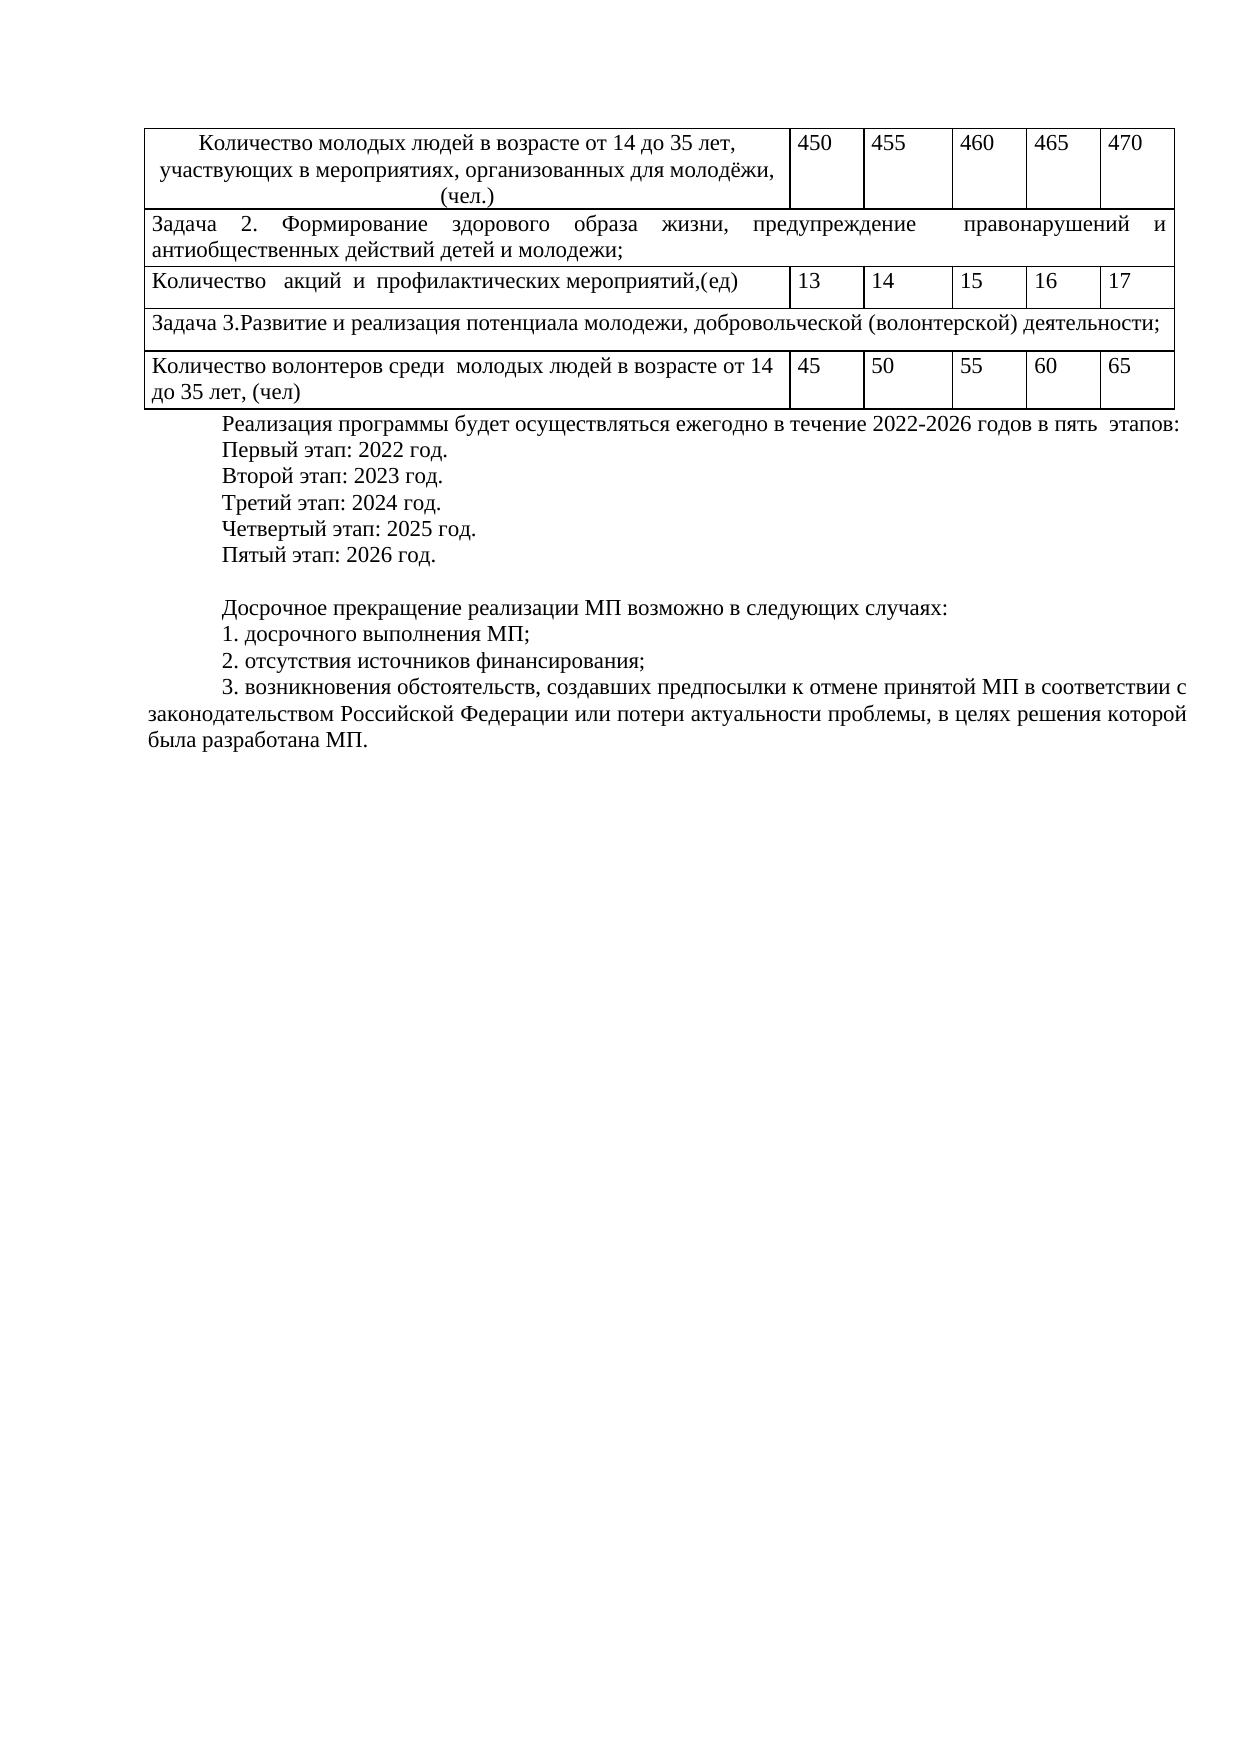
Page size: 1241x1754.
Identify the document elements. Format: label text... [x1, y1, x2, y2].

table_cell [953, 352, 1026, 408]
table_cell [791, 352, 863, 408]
text Пятый этап: 2026 год. [148, 541, 1189, 568]
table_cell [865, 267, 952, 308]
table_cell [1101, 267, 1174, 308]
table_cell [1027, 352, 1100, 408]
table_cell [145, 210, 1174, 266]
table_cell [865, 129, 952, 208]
text Досрочное прекращение реализации МП возможно в следующих случаях: [148, 594, 1189, 621]
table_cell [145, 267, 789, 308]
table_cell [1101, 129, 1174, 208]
text Второй этап: 2023 год. [148, 462, 1189, 489]
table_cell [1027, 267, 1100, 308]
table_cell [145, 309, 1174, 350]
text 1. досрочного выполнения МП; [148, 621, 1189, 647]
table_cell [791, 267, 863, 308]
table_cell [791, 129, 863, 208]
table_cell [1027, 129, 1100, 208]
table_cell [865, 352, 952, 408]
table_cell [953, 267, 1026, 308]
text Первый этап: 2022 год. [148, 436, 1189, 462]
text 2. отсутствия источников финансирования; [148, 647, 1189, 673]
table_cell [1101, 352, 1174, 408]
text Четвертый этап: 2025 год. [148, 515, 1189, 541]
text Третий этап: 2024 год. [148, 489, 1189, 515]
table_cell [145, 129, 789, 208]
text 3. возникновения обстоятельств, создавших предпосылки к отмене принятой МП в соответствии с законодательством Российской Федерации или потери актуальности проблемы, в целях решения которой была разработана МП. [148, 673, 1189, 752]
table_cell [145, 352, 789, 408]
text Реализация программы будет осуществляться ежегодно в течение 2022-2026 годов в пять этапов: [148, 410, 1189, 436]
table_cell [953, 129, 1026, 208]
